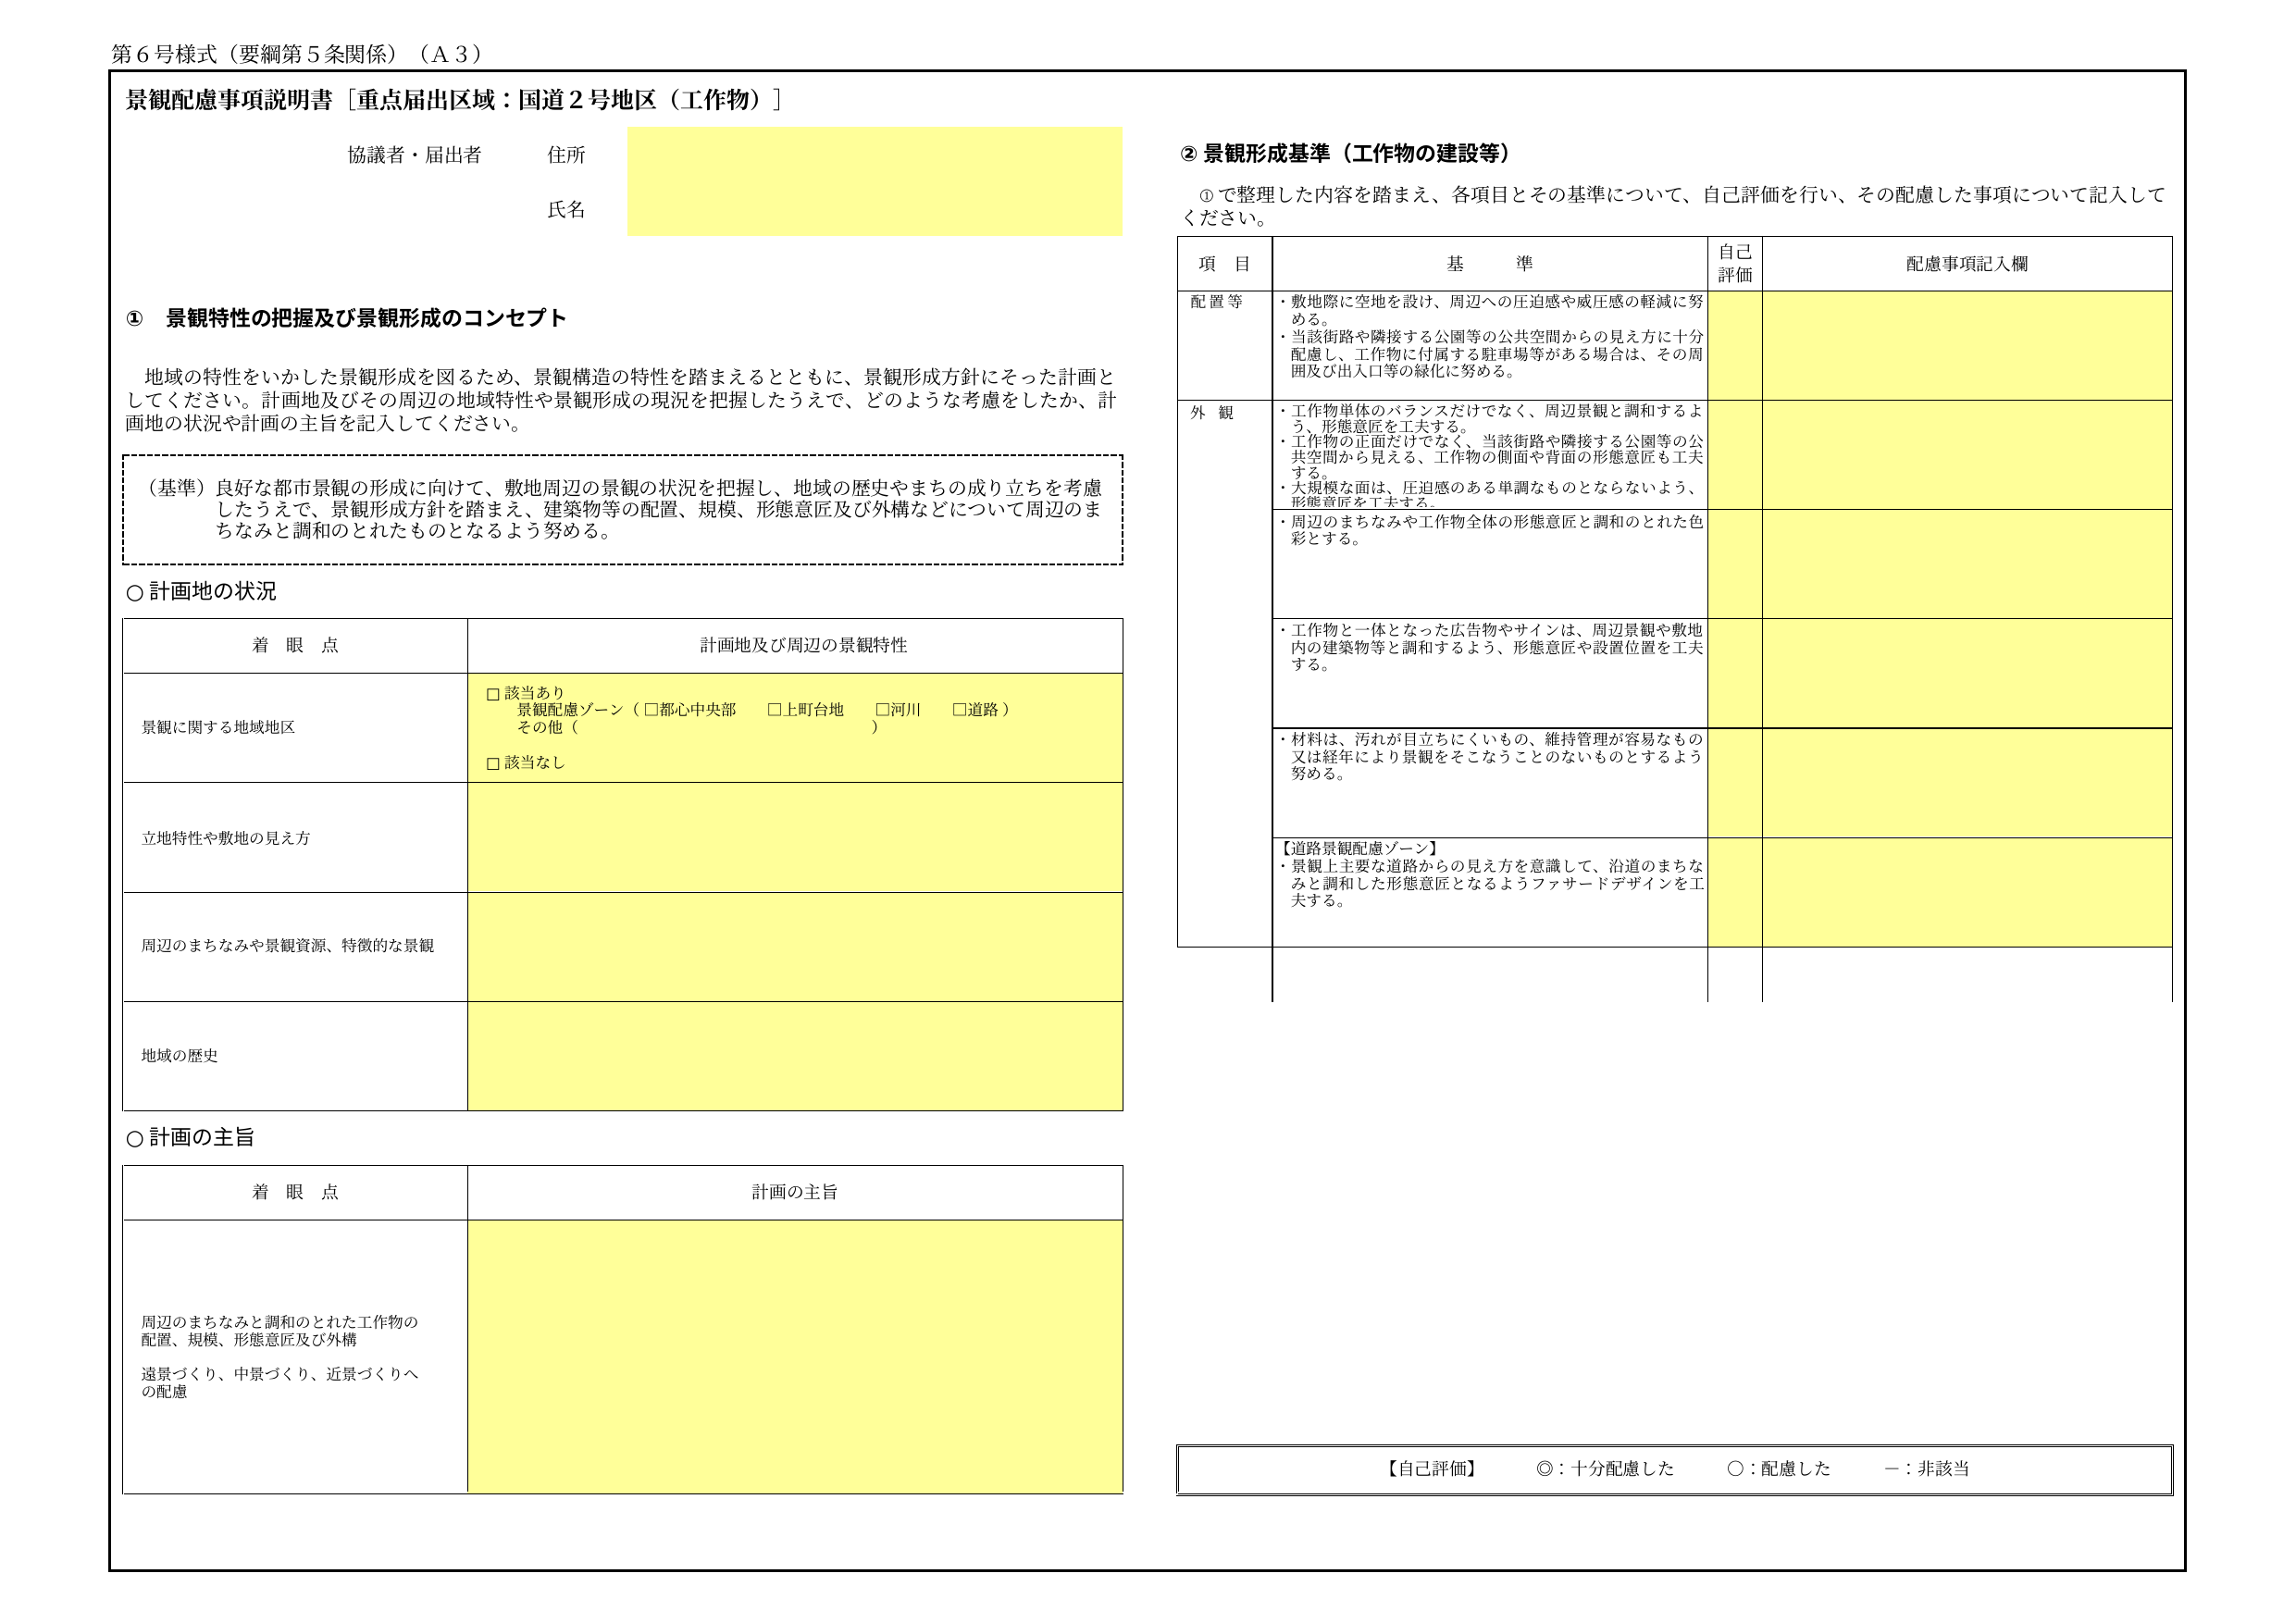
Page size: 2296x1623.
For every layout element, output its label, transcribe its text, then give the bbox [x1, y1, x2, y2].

text 第６号様式（要綱第５条関係）（Ａ３） [109, 39, 2186, 68]
table_header [111, 72, 2184, 1569]
